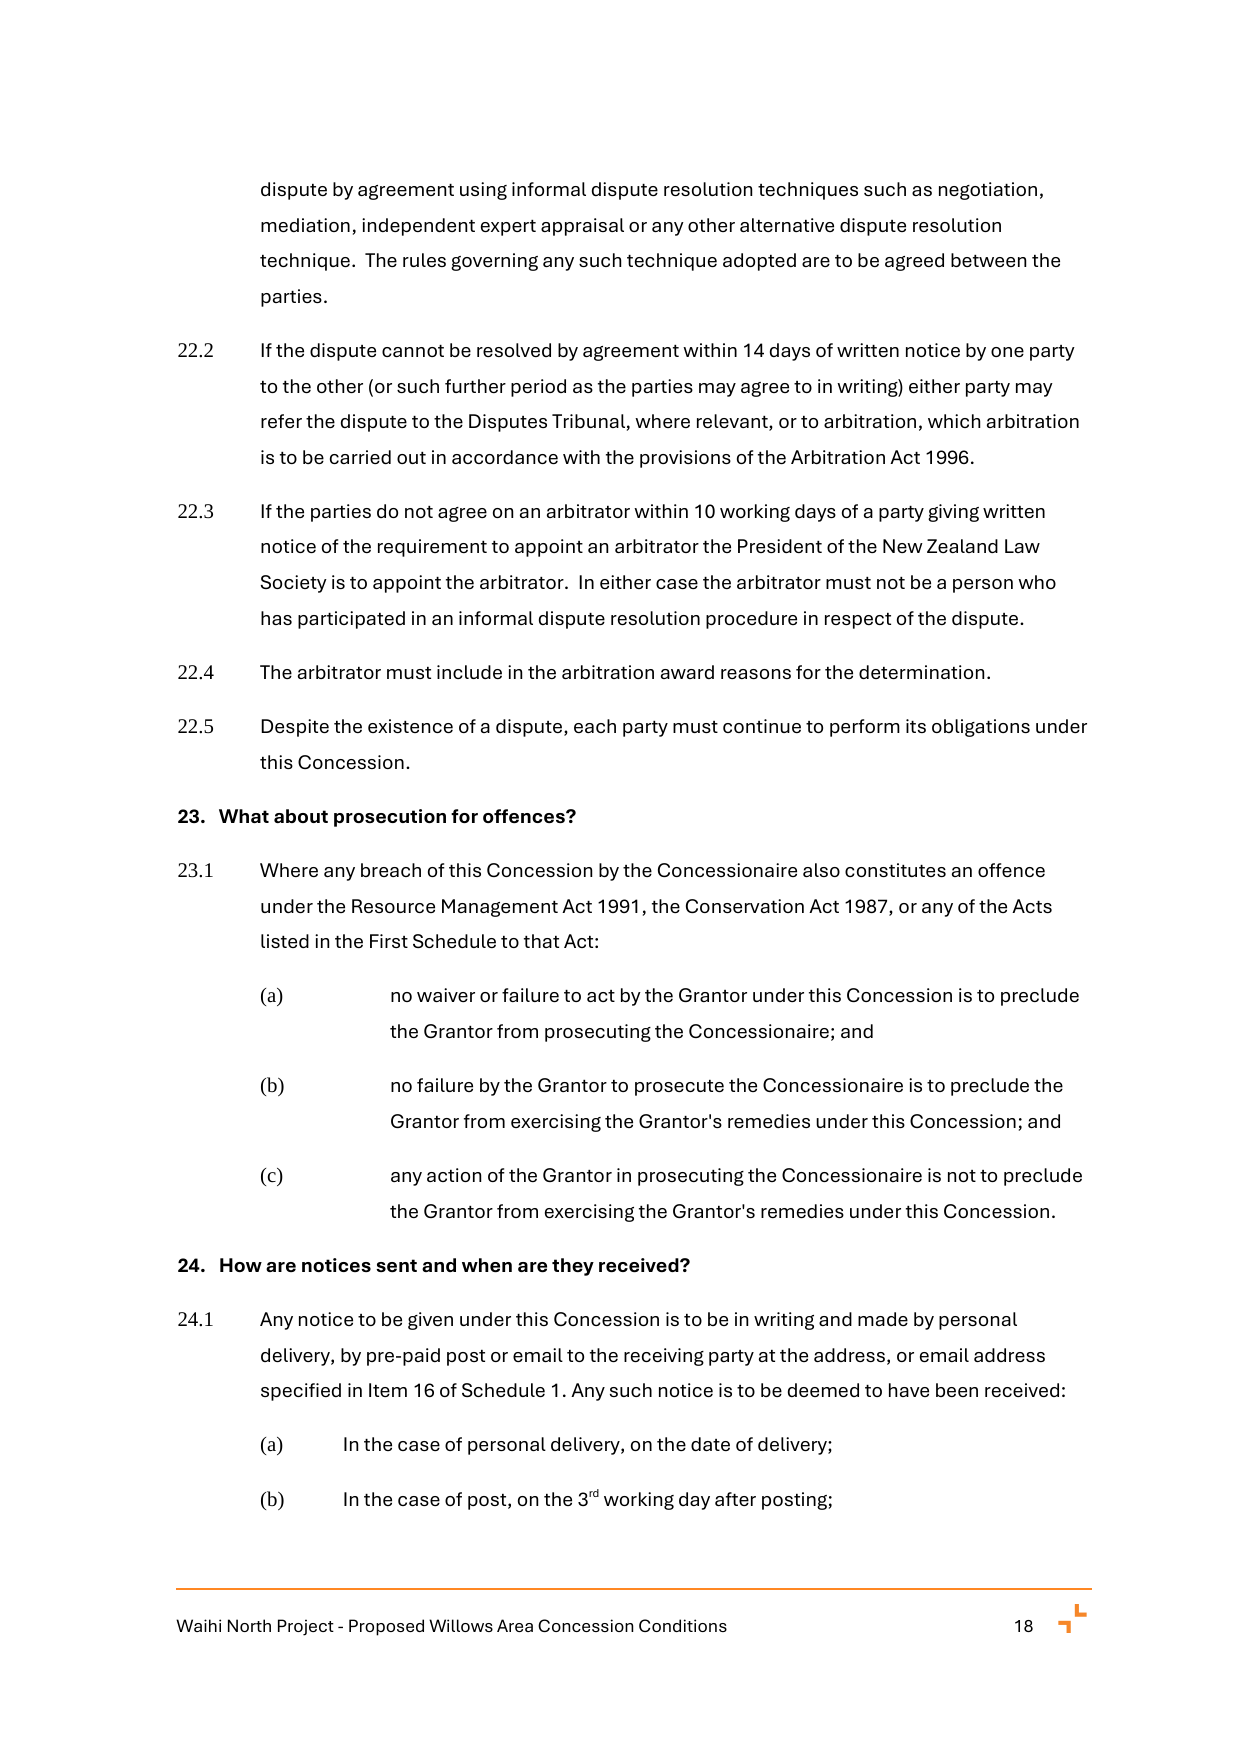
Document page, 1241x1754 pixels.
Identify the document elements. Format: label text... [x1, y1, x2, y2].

list If the parties do not agree on an arbitrator within 10 working days of a party giving written notice of the requirement to appoint an arbitrator the President of the New Zealand Law Society is to appoint the arbitrator. In either case the arbitrator must not be a person who has participated in an informal dispute resolution procedure in respect of the dispute. [177, 499, 1092, 631]
list In the case of post, on the 3rd working day after posting; [260, 1487, 1092, 1512]
list Where any breach of this Concession by the Concessionaire also constitutes an offence under the Resource Management Act 1991, the Conservation Act 1987, or any of the Acts listed in the First Schedule to that Act: [177, 858, 1092, 954]
list any action of the Grantor in prosecuting the Concessionaire is not to preclude the Grantor from exercising the Grantor's remedies under this Concession. [260, 1163, 1092, 1224]
list If the dispute cannot be resolved by agreement within 14 days of written notice by one party to the other (or such further period as the parties may agree to in writing) either party may refer the dispute to the Disputes Tribunal, where relevant, or to arbitration, which arbitration is to be carried out in accordance with the provisions of the Arbitration Act 1996. [177, 338, 1092, 470]
list In the case of personal delivery, on the date of delivery; [260, 1432, 1092, 1458]
list Any notice to be given under this Concession is to be in writing and made by personal delivery, by pre-paid post or email to the receiving party at the address, or email address specified in Item 16 of Schedule 1. Any such notice is to be deemed to have been received: [177, 1307, 1092, 1403]
picture [1058, 1604, 1087, 1633]
list no waiver or failure to act by the Grantor under this Concession is to preclude the Grantor from prosecuting the Concessionaire; and [260, 983, 1092, 1044]
list Despite the existence of a dispute, each party must continue to perform its obligations under this Concession. [177, 714, 1092, 775]
list How are notices sent and when are they received? [177, 1253, 1092, 1278]
list What about prosecution for offences? [177, 804, 1092, 829]
list The arbitrator must include in the arbitration award reasons for the determination. [177, 660, 1092, 685]
list no failure by the Grantor to prosecute the Concessionaire is to preclude the Grantor from exercising the Grantor's remedies under this Concession; and [260, 1073, 1092, 1134]
